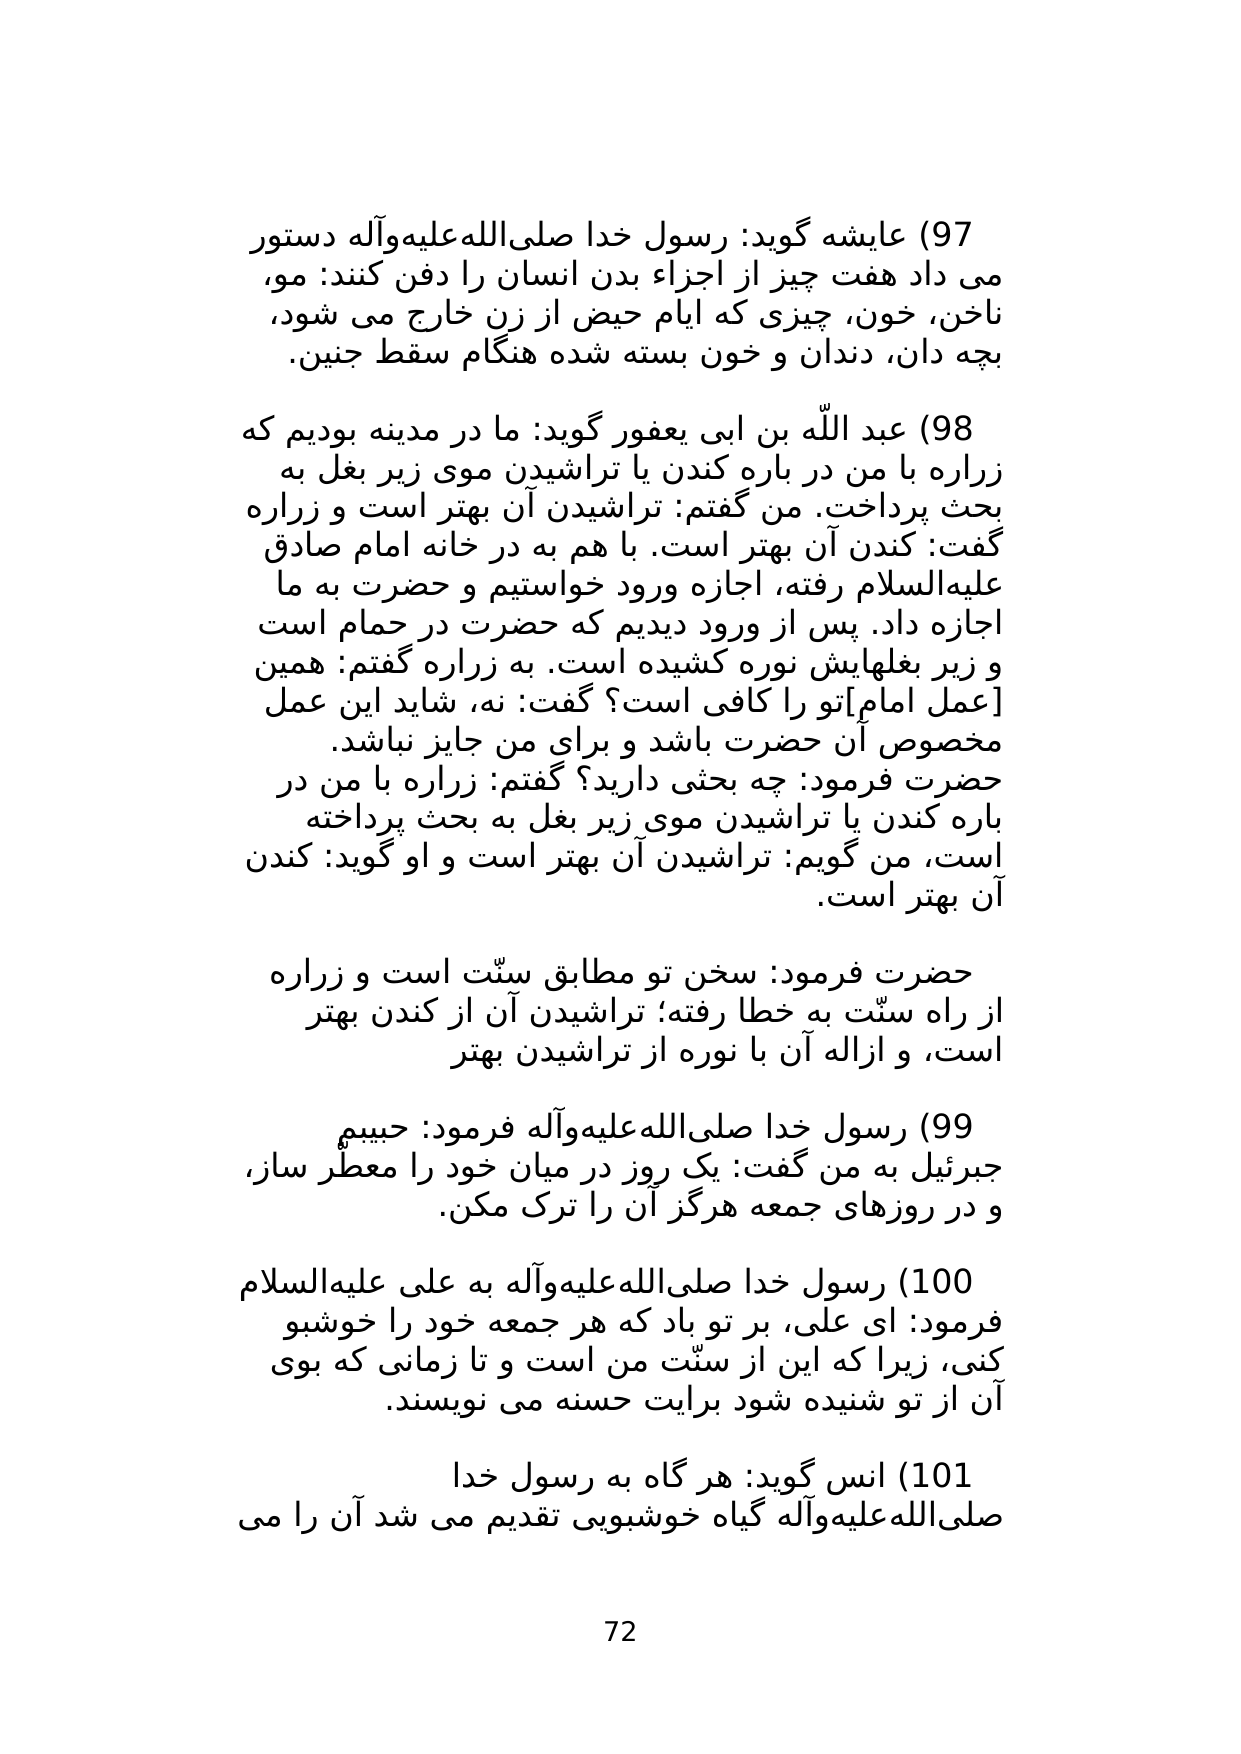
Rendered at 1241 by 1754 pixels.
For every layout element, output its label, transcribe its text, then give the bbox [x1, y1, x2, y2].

text 100) رسول خدا صلى‌الله‌عليه‌وآله به علی عليه‌السلام فرمود: ای علی، بر تو باد که هر جمعه خود را خوشبو کنی، زیرا که این از سنّت من است و تا زمانی که بوی آن از تو شنیده شود برایت حسنه می نویسند. [236, 1262, 1004, 1418]
text 97) عایشه گوید: رسول خدا صلى‌الله‌عليه‌وآله دستور می داد هفت چیز از اجزاء بدن انسان را دفن کنند: مو، ناخن، خون، چیزی که ایام حیض از زن خارج می شود، بچه دان، دندان و خون بسته شده هنگام سقط جنین. [236, 216, 1004, 371]
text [236, 1456, 1004, 1534]
text 98) عبد اللّه بن ابی یعفور گوید: ما در مدینه بودیم که زراره با من در باره کندن یا تراشیدن موی زیر بغل به بحث پرداخت. من گفتم: تراشیدن آن بهتر است و زراره گفت: کندن آن بهتر است. با هم به در خانه امام صادق عليه‌السلام رفته، اجازه ورود خواستیم و حضرت به ما اجازه داد. پس از ورود دیدیم که حضرت در حمام است و زیر بغلهایش نوره کشیده است. به زراره گفتم: همین [عمل امام]تو را کافی است؟ گفت: نه، شاید این عمل مخصوص آن حضرت باشد و برای من جایز نباشد. حضرت فرمود: چه بحثی دارید؟ گفتم: زراره با من در باره کندن یا تراشیدن موی زیر بغل به بحث پرداخته است، من گویم: تراشیدن آن بهتر است و او گوید: کندن آن بهتر است. [236, 409, 1004, 914]
text حضرت فرمود: سخن تو مطابق سنّت است و زراره از راه سنّت به خطا رفته؛ تراشیدن آن از کندن بهتر است، و ازاله آن با نوره از تراشیدن بهتر [236, 953, 1004, 1069]
text 99) رسول خدا صلى‌الله‌عليه‌وآله فرمود: حبیبم جبرئیل به من گفت: یک روز در میان خود را معطّر ساز، و در روزهای جمعه هرگز آن را ترک مکن. [236, 1108, 1004, 1224]
